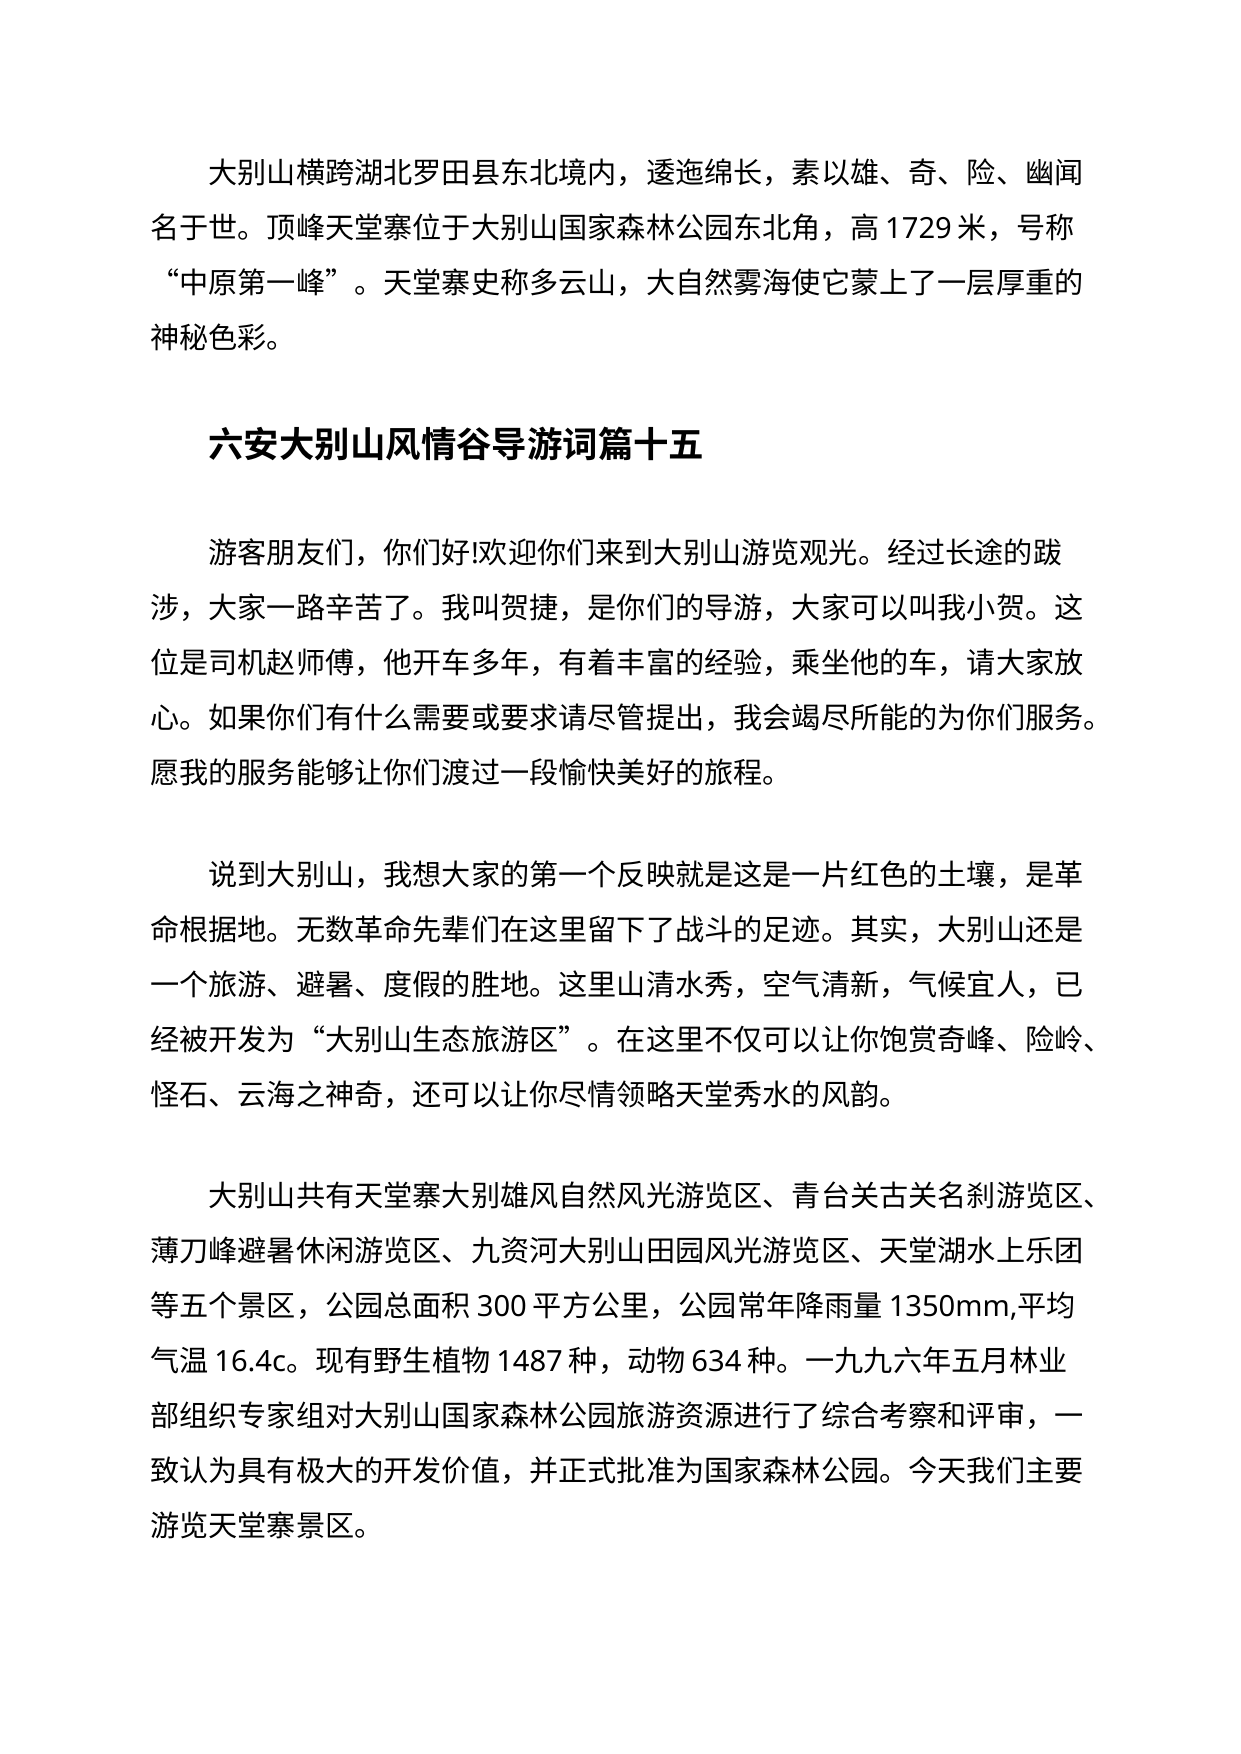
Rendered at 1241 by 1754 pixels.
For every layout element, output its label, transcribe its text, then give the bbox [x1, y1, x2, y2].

text 游客朋友们，你们好!欢迎你们来到大别山游览观光。经过长途的跋涉，大家一路辛苦了。我叫贺捷，是你们的导游，大家可以叫我小贺。这位是司机赵师傅，他开车多年，有着丰富的经验，乘坐他的车，请大家放心。如果你们有什么需要或要求请尽管提出，我会竭尽所能的为你们服务。愿我的服务能够让你们渡过一段愉快美好的旅程。 [150, 530, 1090, 792]
text 大别山共有天堂寨大别雄风自然风光游览区、青台关古关名刹游览区、薄刀峰避暑休闲游览区、九资河大别山田园风光游览区、天堂湖水上乐团等五个景区，公园总面积300平方公里，公园常年降雨量1350mm,平均气温16.4c。现有野生植物1487种，动物634种。一九九六年五月林业部组织专家组对大别山国家森林公园旅游资源进行了综合考察和评审，一致认为具有极大的开发价值，并正式批准为国家森林公园。今天我们主要游览天堂寨景区。 [150, 1173, 1090, 1545]
text 说到大别山，我想大家的第一个反映就是这是一片红色的土壤，是革命根据地。无数革命先辈们在这里留下了战斗的足迹。其实，大别山还是一个旅游、避暑、度假的胜地。这里山清水秀，空气清新，气候宜人，已经被开发为“大别山生态旅游区”。在这里不仅可以让你饱赏奇峰、险岭、怪石、云海之神奇，还可以让你尽情领略天堂秀水的风韵。 [150, 851, 1090, 1113]
text 六安大别山风情谷导游词篇十五 [150, 417, 1090, 468]
text 大别山横跨湖北罗田县东北境内，逶迤绵长，素以雄、奇、险、幽闻名于世。顶峰天堂寨位于大别山国家森林公园东北角，高1729米，号称“中原第一峰”。天堂寨史称多云山，大自然雾海使它蒙上了一层厚重的神秘色彩。 [150, 150, 1090, 357]
